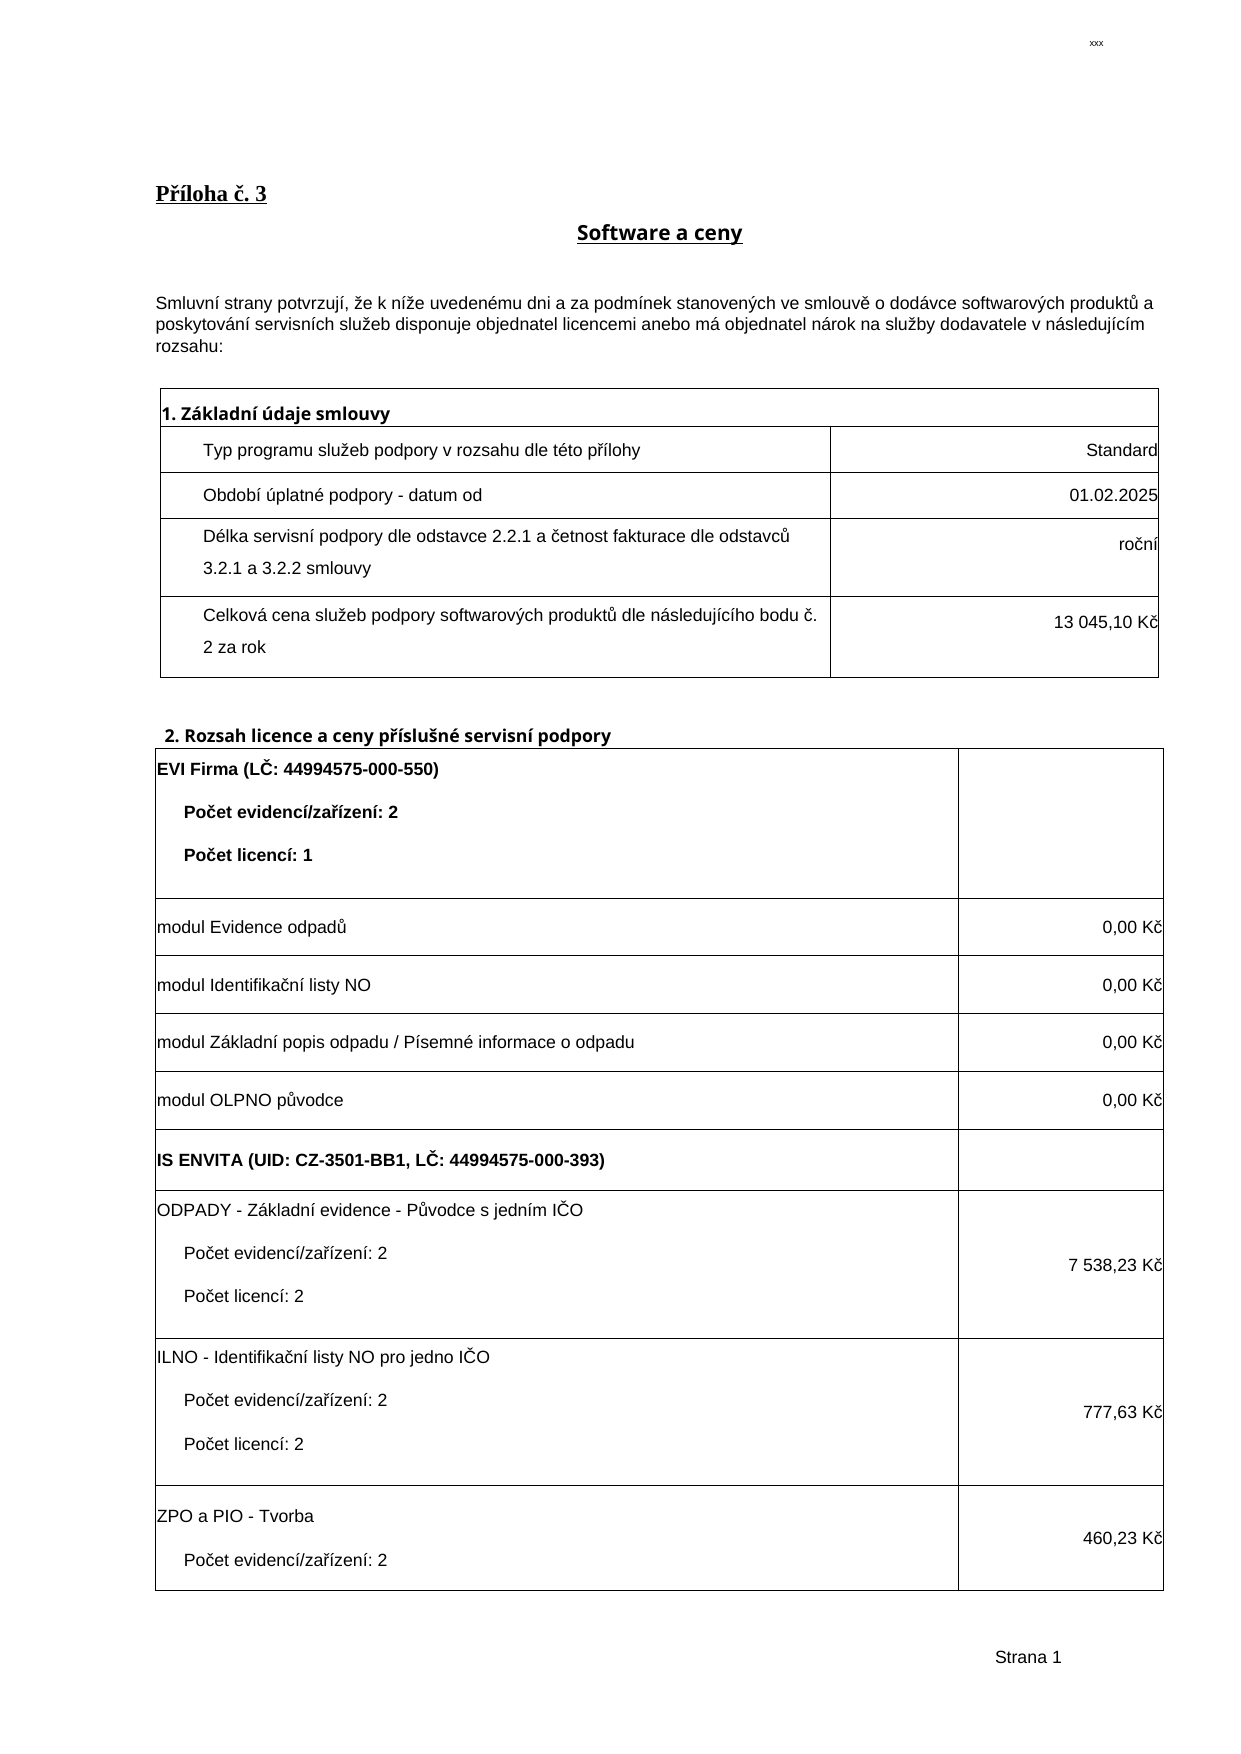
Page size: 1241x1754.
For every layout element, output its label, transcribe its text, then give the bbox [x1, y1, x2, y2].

table_cell 7 538,23 Kč [959, 1191, 1163, 1338]
table_cell 0,00 Kč [959, 1072, 1163, 1128]
table_header 1. Základní údaje smlouvy [161, 389, 1158, 426]
text Software a ceny [155, 218, 1164, 247]
table_cell IS ENVITA (UID: CZ-3501-BB1, LČ: 44994575-000-393) [156, 1130, 958, 1190]
text Smluvní strany potvrzují, že k níže uvedenému dni a za podmínek stanovených ve smlouvě o dodávce softwarových produktů a poskytování servisních služeb disponuje objednatel licencemi anebo má objednatel nárok na služby dodavatele v následujícím rozsahu: [155, 293, 1164, 356]
table_cell 460,23 Kč [959, 1486, 1163, 1590]
table_cell 777,63 Kč [959, 1339, 1163, 1485]
table_cell Typ programu služeb podpory v rozsahu dle této přílohy [161, 427, 830, 472]
table_cell 01.02.2025 [831, 473, 1158, 518]
table_cell ZPO a PIO - Tvorba Počet evidencí/zařízení: 2 [156, 1486, 958, 1590]
table_cell Celková cena služeb podpory softwarových produktů dle následujícího bodu č. 2 za rok [161, 597, 830, 677]
table_cell modul OLPNO původce [156, 1072, 958, 1128]
table_cell ILNO - Identifikační listy NO pro jedno IČO Počet evidencí/zařízení: 2 Počet licencí: 2 [156, 1339, 958, 1485]
table_cell Období úplatné podpory - datum od [161, 473, 830, 518]
table_cell modul Evidence odpadů [156, 899, 958, 955]
table_cell modul Identifikační listy NO [156, 956, 958, 1013]
table_cell [959, 1130, 1163, 1190]
table_cell ODPADY - Základní evidence - Původce s jedním IČO Počet evidencí/zařízení: 2 Počet licencí: 2 [156, 1191, 958, 1338]
table_cell roční [831, 519, 1158, 596]
table_cell 0,00 Kč [959, 1014, 1163, 1071]
table_cell 0,00 Kč [959, 899, 1163, 955]
table_header EVI Firma (LČ: 44994575-000-550) Počet evidencí/zařízení: 2 Počet licencí: 1 [156, 749, 958, 897]
table_cell 13 045,10 Kč [831, 597, 1158, 677]
table_cell modul Základní popis odpadu / Písemné informace o odpadu [156, 1014, 958, 1071]
text Příloha č. 3 [155, 179, 1164, 206]
table_header [959, 749, 1163, 897]
table_cell Délka servisní podpory dle odstavce 2.2.1 a četnost fakturace dle odstavců 3.2.1 a 3.2.2 smlouvy [161, 519, 830, 596]
text 2. Rozsah licence a ceny příslušné servisní podpory [164, 724, 1164, 748]
table_cell 0,00 Kč [959, 956, 1163, 1013]
table_cell Standard [831, 427, 1158, 472]
